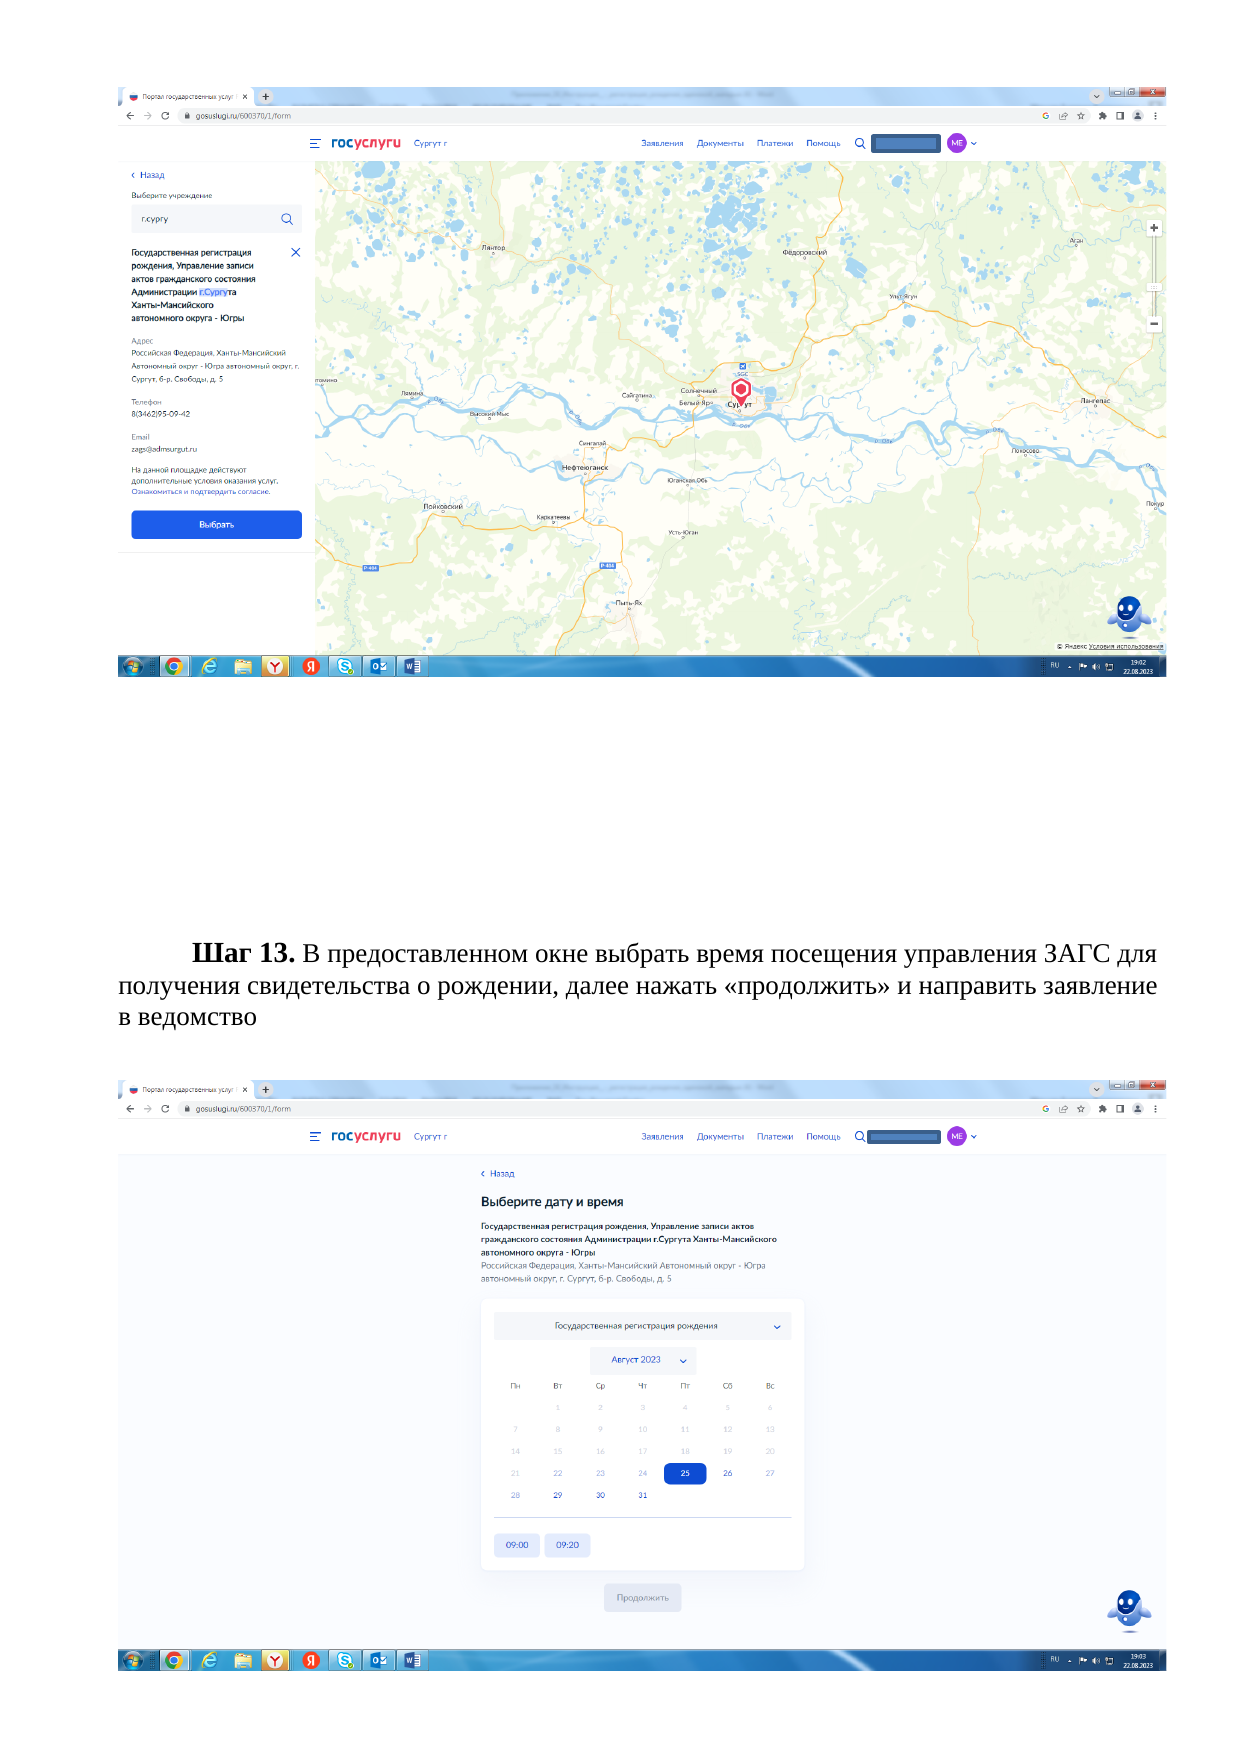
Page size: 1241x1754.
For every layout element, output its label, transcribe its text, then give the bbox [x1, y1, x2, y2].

picture [118, 1080, 1167, 1671]
picture [118, 87, 1167, 677]
text Шаг 13. В предоставленном окне выбрать время посещения управления ЗАГС для получения свидетельства о рождении, далее нажать «продолжить» и направить заявление в ведомство [118, 936, 1167, 1031]
